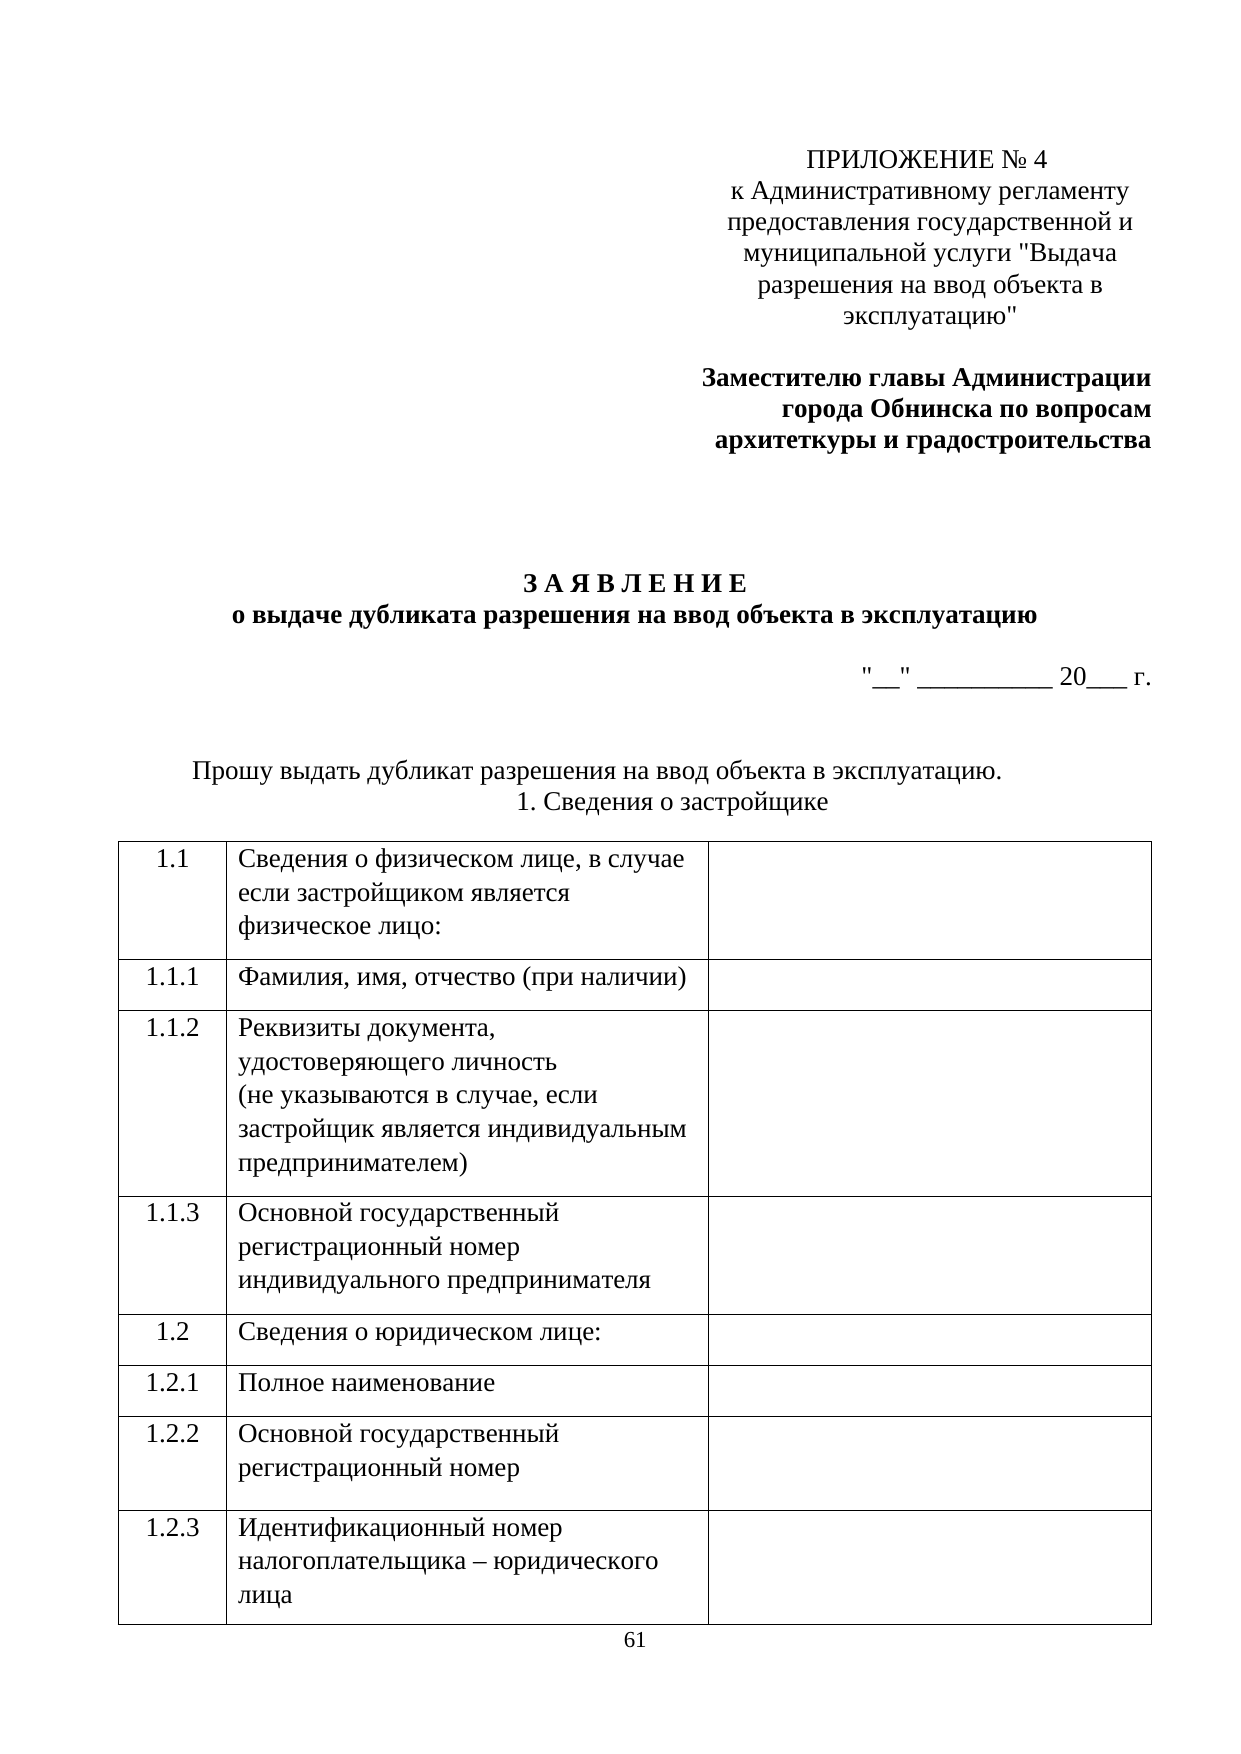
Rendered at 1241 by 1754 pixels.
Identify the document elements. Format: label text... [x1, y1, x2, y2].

text ПРИЛОЖЕНИЕ № 4 к Административному регламенту предоставления государственной и муниципальной услуги "Выдача разрешения на ввод объекта в эксплуатацию" [709, 143, 1152, 330]
table_cell Полное наименование [227, 1366, 708, 1416]
table_cell Основной государственный регистрационный номер индивидуального предпринимателя [227, 1197, 708, 1313]
table_cell 1.2.3 [119, 1511, 226, 1624]
text З А Я В Л Е Н И Е [118, 567, 1152, 598]
table_cell 1.2 [119, 1315, 226, 1365]
table_cell 1.1.1 [119, 960, 226, 1010]
text "__" __________ 20___ г. [118, 660, 1152, 691]
table_cell Реквизиты документа, удостоверяющего личность (не указываются в случае, если застройщик является индивидуальным предпринимателем) [227, 1011, 708, 1196]
text о выдаче дубликата разрешения на ввод объекта в эксплуатацию [118, 598, 1152, 629]
table_cell 1.2.1 [119, 1366, 226, 1416]
table_cell 1.2.2 [119, 1417, 226, 1510]
table_cell [709, 842, 1151, 959]
table_cell [709, 960, 1151, 1010]
table_cell [709, 1011, 1151, 1196]
text архитеткуры и градостроительства [118, 423, 1152, 454]
text города Обнинска по вопросам [118, 392, 1152, 423]
text Заместителю главы Администрации [118, 361, 1152, 392]
table_header 1. Сведения о застройщике [118, 785, 1152, 841]
table_cell [709, 1417, 1151, 1510]
table_cell [709, 1366, 1151, 1416]
text Прошу выдать дубликат разрешения на ввод объекта в эксплуатацию. [118, 754, 1152, 785]
table_cell 1.1.2 [119, 1011, 226, 1196]
table_cell Идентификационный номер налогоплательщика – юридического лица [227, 1511, 708, 1624]
table_cell Фамилия, имя, отчество (при наличии) [227, 960, 708, 1010]
table_cell [709, 1197, 1151, 1313]
table_cell Сведения о физическом лице, в случае если застройщиком является физическое лицо: [227, 842, 708, 959]
table_cell 1.1.3 [119, 1197, 226, 1313]
table_cell Сведения о юридическом лице: [227, 1315, 708, 1365]
table_cell 1.1 [119, 842, 226, 959]
table_cell [709, 1511, 1151, 1624]
table_cell [709, 1315, 1151, 1365]
table_cell Основной государственный регистрационный номер [227, 1417, 708, 1510]
